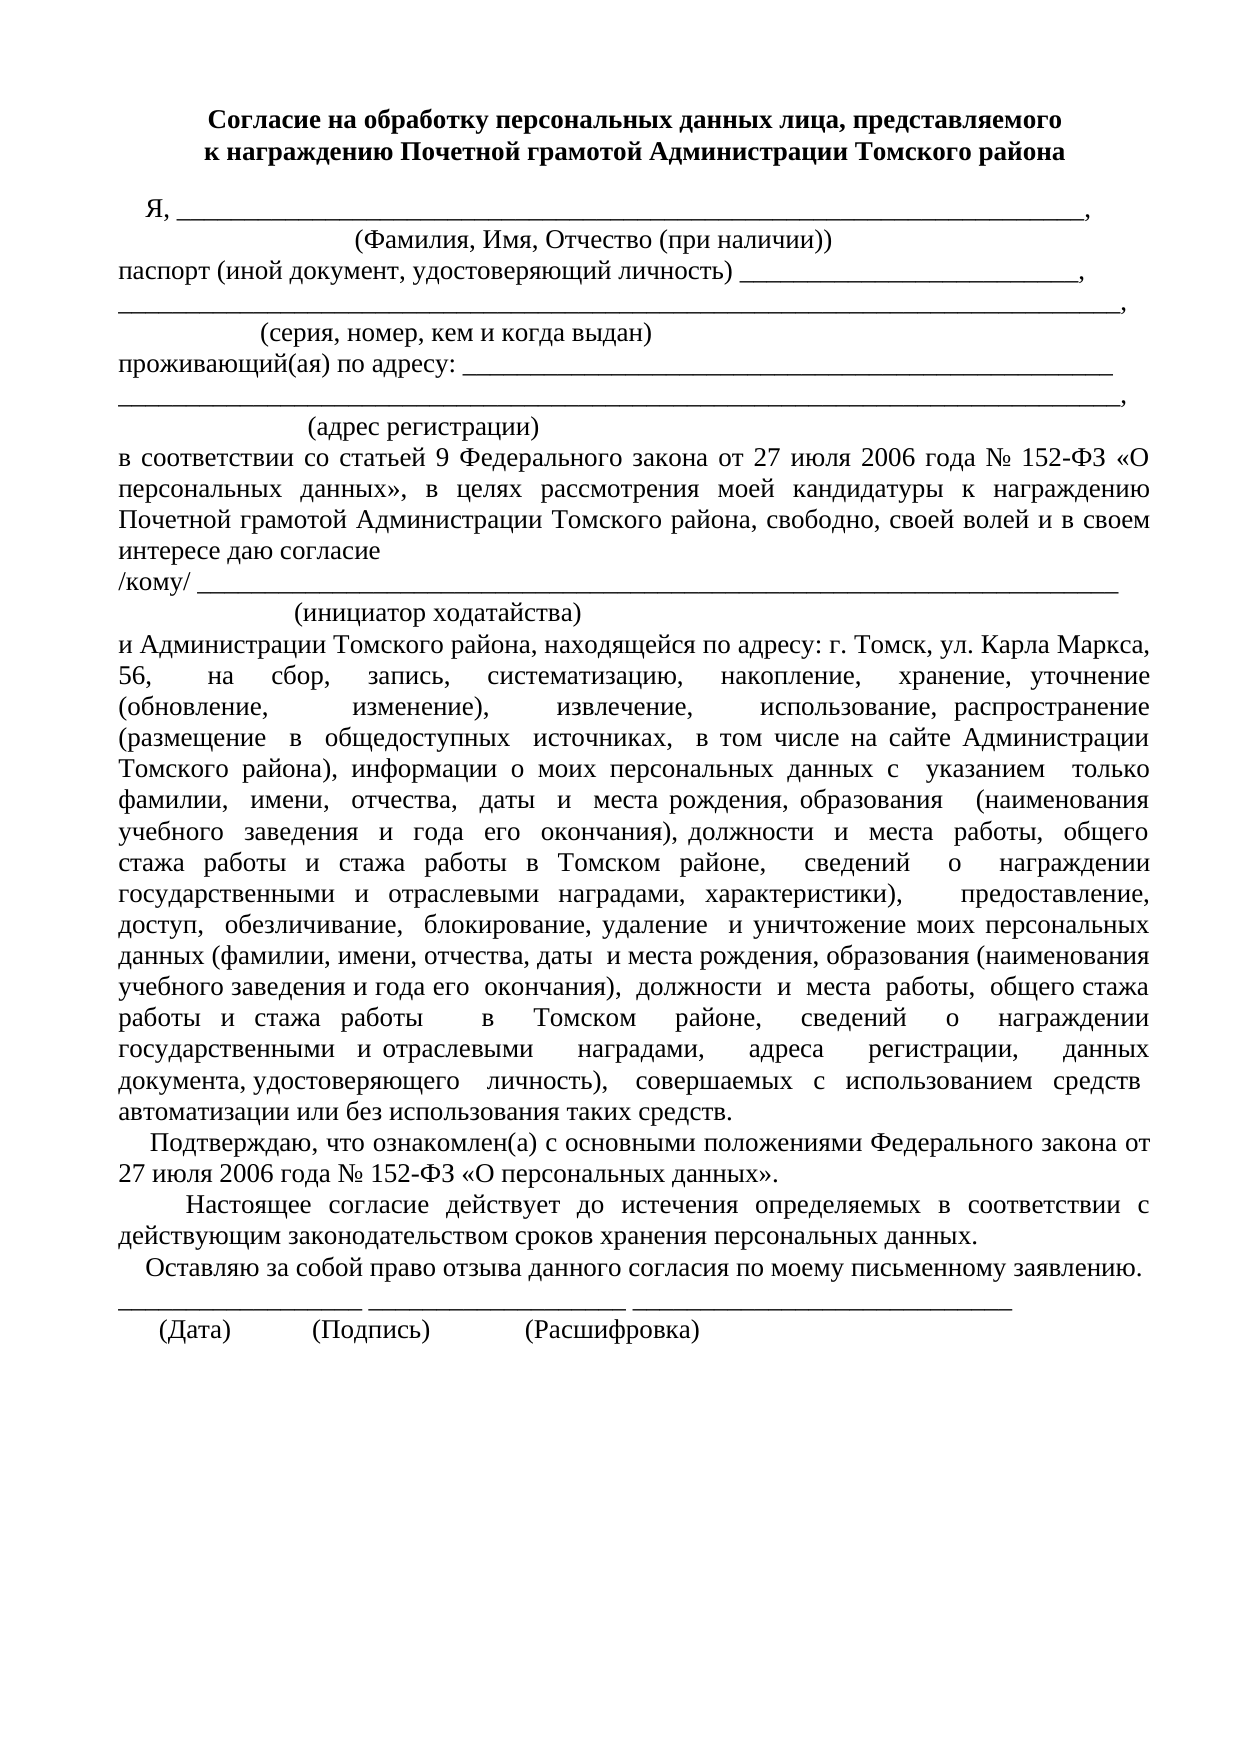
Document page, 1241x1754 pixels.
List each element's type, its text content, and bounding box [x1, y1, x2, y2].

text (инициатор ходатайства) [118, 597, 1152, 628]
text паспорт (иной документ, удостоверяющий личность) _________________________, [118, 254, 1152, 285]
text (адрес регистрации) [118, 410, 1152, 441]
text (Дата) (Подпись) (Расшифровка) [118, 1313, 1152, 1344]
text /кому/ ____________________________________________________________________ [118, 565, 1152, 597]
text проживающий(ая) по адресу: ________________________________________________ [118, 347, 1152, 378]
text (Фамилия, Имя, Отчество (при наличии)) [118, 223, 1152, 254]
text к награждению Почетной грамотой Администрации Томского района [118, 134, 1152, 166]
text Согласие на обработку персональных данных лица, представляемого [118, 103, 1152, 134]
text Оставляю за собой право отзыва данного согласия по моему письменному заявлению. [118, 1251, 1152, 1282]
text Подтверждаю, что ознакомлен(а) с основными положениями Федерального закона от 27 июля 2006 года № 152-ФЗ «О персональных данных». [118, 1126, 1152, 1188]
text Настоящее согласие действует до истечения определяемых в соответствии с действующим законодательством сроков хранения персональных данных. [118, 1188, 1152, 1251]
text в соответствии со статьей 9 Федерального закона от 27 июля 2006 года № 152-ФЗ «О персональных данных», в целях рассмотрения моей кандидатуры к награждению Почетной грамотой Администрации Томского района, свободно, своей волей и в своем интересе даю согласие [118, 441, 1152, 565]
text __________________________________________________________________________, [118, 285, 1152, 316]
text Я, ___________________________________________________________________, [118, 192, 1152, 223]
text (серия, номер, кем и когда выдан) [118, 316, 1152, 347]
text и Администрации Томского района, находящейся по адресу: г. Томск, ул. Карла Маркса, 56, на сбор, запись, систематизацию, накопление, хранение, уточнение (обновление, изменение), извлечение, использование, распространение (размещение в общедоступных источниках, в том числе на сайте Администрации Томского района), информации о моих персональных данных с указанием только фамилии, имени, отчества, даты и места рождения, образования (наименования учебного заведения и года его окончания), должности и места работы, общего стажа работы и стажа работы в Томском районе, сведений о награждении государственными и отраслевыми наградами, характеристики), предоставление, доступ, обезличивание, блокирование, удаление и уничтожение моих персональных данных (фамилии, имени, отчества, даты и места рождения, образования (наименования учебного заведения и года его окончания), должности и места работы, общего стажа работы и стажа работы в Томском районе, сведений о награждении государственными и отраслевыми наградами, адреса регистрации, данных документа, удостоверяющего личность), совершаемых с использованием средств [118, 628, 1152, 1095]
text автоматизации или без использования таких средств. [118, 1095, 1152, 1126]
text __________________________________________________________________________, [118, 378, 1152, 410]
text __________________ ___________________ ____________________________ [118, 1282, 1152, 1313]
